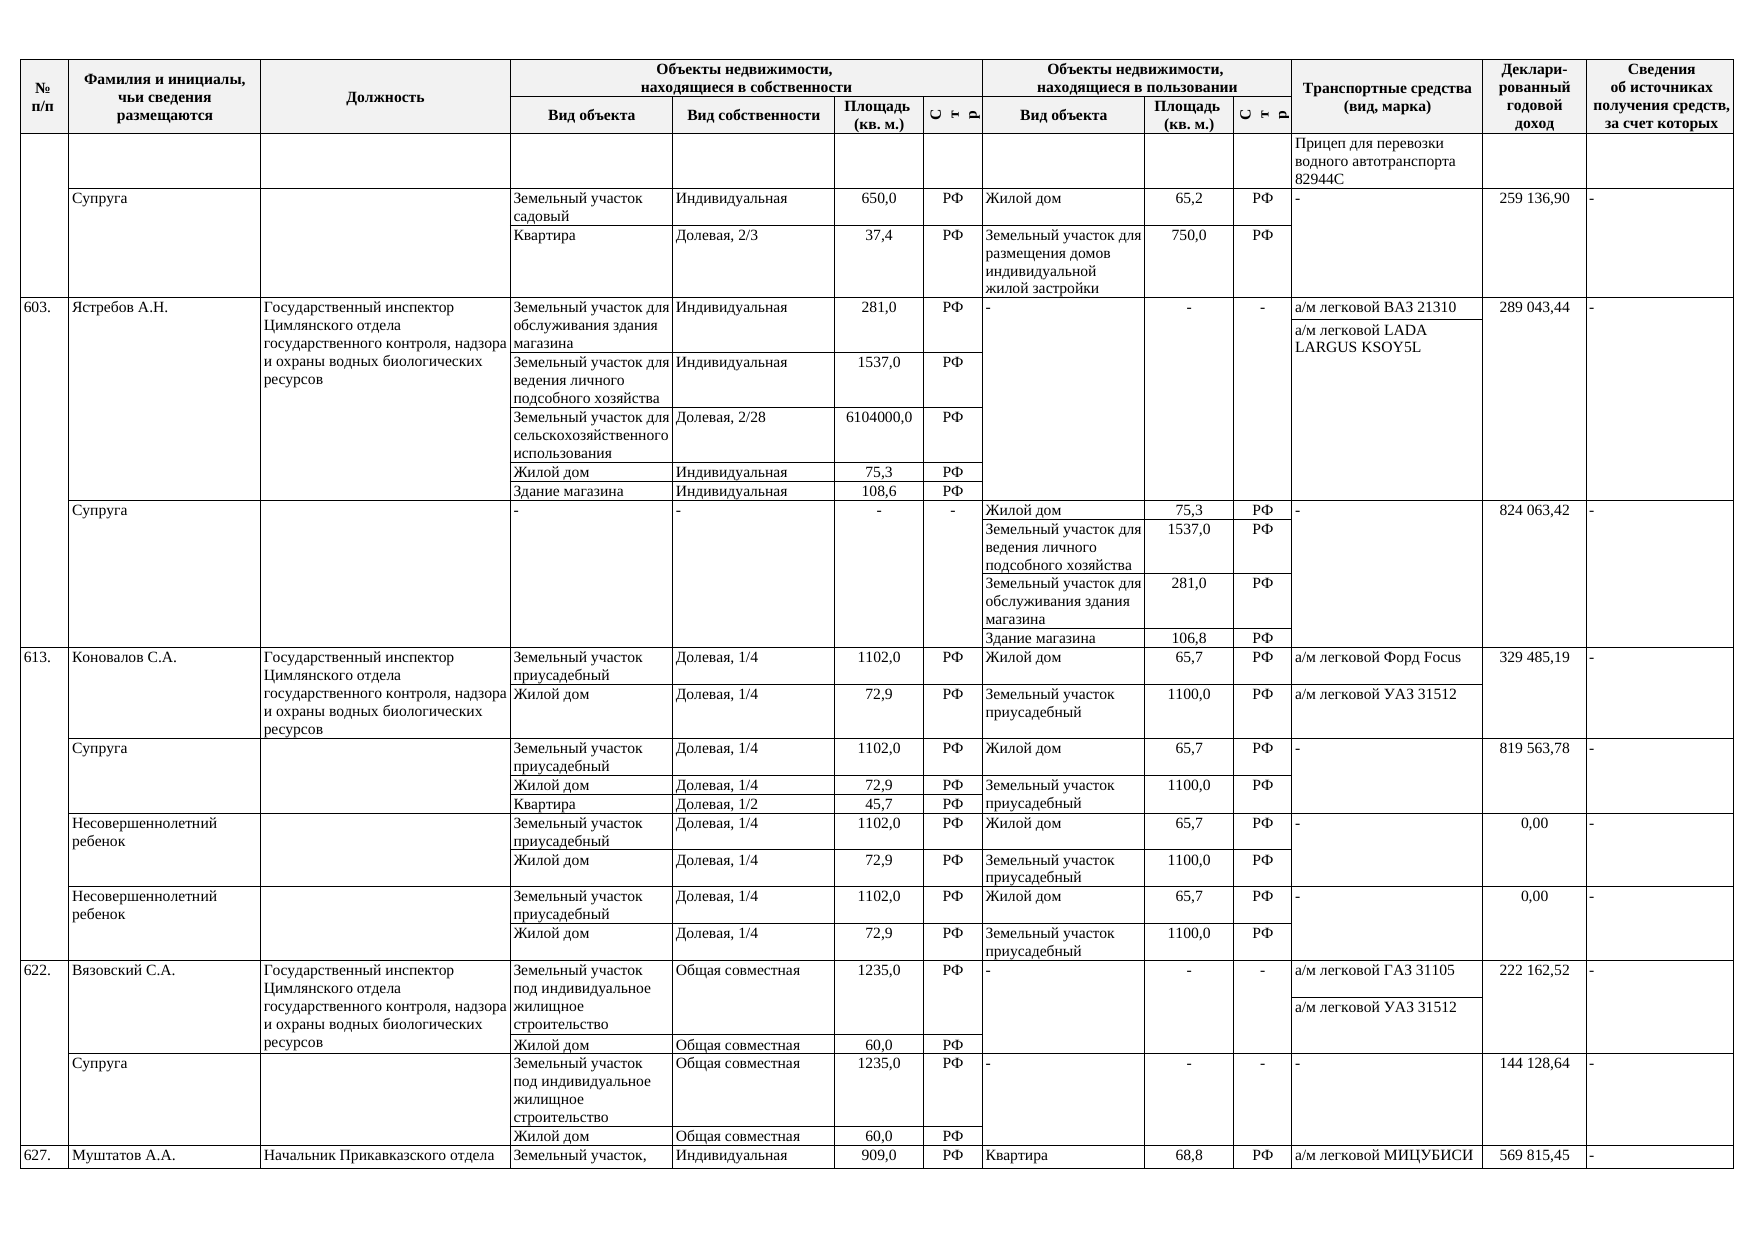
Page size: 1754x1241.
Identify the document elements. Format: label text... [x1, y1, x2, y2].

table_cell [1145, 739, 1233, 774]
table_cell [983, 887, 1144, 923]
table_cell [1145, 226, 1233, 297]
table_header Фамилия и инициалы, чьи сведения размещаются [69, 60, 260, 133]
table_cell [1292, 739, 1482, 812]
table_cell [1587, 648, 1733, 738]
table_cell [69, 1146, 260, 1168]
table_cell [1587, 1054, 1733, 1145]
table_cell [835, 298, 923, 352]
table_header Объекты недвижимости, находящиеся в собственности [511, 60, 982, 96]
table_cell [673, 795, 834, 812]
table_cell Вид объекта [983, 97, 1144, 133]
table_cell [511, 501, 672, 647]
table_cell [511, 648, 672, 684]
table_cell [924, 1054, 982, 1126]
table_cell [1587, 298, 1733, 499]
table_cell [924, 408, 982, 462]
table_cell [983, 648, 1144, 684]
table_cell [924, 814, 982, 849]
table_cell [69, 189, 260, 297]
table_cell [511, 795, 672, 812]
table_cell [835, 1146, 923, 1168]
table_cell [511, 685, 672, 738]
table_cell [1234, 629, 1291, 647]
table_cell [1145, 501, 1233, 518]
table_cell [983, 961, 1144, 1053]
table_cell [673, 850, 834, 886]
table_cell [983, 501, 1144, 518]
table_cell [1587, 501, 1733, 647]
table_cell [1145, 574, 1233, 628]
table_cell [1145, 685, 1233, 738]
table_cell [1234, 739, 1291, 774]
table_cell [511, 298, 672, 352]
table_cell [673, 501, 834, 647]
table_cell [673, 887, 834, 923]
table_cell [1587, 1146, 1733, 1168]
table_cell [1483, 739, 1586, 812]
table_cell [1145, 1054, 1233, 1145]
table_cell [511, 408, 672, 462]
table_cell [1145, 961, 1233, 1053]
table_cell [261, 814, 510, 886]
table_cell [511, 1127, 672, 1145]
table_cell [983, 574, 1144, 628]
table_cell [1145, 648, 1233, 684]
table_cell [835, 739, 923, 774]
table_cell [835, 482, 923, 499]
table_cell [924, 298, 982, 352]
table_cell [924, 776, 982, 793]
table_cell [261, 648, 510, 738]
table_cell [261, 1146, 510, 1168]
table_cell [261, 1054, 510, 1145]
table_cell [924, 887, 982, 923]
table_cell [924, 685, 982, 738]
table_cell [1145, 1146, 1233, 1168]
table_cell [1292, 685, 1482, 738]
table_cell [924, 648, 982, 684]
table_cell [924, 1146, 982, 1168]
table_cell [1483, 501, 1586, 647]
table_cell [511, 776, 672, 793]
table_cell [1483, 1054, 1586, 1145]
table_cell Страна расположения [924, 97, 982, 133]
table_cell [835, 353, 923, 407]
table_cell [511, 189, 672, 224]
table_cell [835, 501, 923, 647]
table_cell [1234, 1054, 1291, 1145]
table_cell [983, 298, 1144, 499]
table_header Должность [261, 60, 510, 133]
table_header Транспортные средства (вид, марка) [1292, 60, 1482, 133]
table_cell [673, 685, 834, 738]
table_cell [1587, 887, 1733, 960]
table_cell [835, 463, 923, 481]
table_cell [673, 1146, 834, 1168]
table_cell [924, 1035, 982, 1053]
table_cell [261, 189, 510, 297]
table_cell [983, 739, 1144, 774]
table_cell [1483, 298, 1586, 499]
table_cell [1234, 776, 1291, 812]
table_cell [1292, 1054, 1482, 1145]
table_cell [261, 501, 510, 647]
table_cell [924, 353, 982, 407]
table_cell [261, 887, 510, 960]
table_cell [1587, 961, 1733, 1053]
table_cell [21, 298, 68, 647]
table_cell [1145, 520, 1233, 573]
table_cell Вид собственности [673, 97, 834, 133]
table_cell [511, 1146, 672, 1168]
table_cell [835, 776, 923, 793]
table_cell Площадь (кв. м.) [1145, 97, 1233, 133]
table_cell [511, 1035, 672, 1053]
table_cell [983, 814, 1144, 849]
table_header Деклари-рованный годовой доход (руб.) [1483, 60, 1586, 133]
table_header № п/п [21, 60, 68, 133]
table_cell Площадь (кв. м.) [835, 97, 923, 133]
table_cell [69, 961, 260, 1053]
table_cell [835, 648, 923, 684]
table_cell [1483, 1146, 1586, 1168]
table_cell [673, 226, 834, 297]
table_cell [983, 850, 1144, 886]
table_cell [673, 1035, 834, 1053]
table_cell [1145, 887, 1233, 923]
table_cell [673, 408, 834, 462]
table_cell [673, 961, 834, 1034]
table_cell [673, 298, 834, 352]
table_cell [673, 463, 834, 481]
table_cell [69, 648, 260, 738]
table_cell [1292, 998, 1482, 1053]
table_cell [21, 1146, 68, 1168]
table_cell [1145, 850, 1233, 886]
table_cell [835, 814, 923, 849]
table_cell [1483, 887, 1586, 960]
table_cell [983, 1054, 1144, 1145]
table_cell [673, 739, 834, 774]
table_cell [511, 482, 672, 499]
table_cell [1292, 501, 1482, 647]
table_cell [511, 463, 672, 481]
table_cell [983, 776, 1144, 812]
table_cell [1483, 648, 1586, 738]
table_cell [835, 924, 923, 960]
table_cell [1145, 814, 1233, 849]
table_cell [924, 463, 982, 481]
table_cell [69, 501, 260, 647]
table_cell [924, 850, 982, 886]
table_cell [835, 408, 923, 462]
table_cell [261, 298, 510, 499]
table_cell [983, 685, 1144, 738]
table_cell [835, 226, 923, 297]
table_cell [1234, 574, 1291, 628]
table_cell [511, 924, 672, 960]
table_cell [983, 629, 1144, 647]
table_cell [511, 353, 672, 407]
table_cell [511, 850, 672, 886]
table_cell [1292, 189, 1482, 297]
table_cell Вид объекта [511, 97, 672, 133]
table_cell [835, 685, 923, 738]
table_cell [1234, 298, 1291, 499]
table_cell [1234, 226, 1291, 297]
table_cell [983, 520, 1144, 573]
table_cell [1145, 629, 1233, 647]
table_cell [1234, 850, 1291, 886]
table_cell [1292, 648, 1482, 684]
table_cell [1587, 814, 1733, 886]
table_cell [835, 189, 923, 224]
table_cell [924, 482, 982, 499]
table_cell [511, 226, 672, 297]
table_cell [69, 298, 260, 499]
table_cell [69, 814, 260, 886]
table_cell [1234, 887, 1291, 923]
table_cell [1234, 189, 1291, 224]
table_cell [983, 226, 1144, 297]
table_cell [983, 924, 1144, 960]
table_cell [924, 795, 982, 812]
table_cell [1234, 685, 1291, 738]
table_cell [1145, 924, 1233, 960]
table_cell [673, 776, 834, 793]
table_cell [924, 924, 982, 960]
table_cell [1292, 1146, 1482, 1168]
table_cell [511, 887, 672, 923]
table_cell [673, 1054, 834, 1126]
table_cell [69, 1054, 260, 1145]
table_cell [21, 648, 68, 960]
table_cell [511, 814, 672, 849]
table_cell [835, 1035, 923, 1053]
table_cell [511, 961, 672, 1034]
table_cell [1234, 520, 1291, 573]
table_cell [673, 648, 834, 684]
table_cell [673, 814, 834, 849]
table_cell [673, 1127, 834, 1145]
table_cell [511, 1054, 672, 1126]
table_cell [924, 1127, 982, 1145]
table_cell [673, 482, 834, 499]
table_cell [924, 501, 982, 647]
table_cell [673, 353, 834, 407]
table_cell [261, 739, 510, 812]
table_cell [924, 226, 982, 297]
table_cell Страна расположения [1234, 97, 1291, 133]
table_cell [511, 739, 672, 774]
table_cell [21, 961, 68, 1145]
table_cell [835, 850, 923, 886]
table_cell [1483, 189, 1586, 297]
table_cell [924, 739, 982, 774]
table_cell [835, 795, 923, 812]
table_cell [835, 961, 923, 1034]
table_header Сведения об источниках получения средств, за счет которых совершена сделка (вид приобретен-ного имущества, источник) [1587, 60, 1733, 133]
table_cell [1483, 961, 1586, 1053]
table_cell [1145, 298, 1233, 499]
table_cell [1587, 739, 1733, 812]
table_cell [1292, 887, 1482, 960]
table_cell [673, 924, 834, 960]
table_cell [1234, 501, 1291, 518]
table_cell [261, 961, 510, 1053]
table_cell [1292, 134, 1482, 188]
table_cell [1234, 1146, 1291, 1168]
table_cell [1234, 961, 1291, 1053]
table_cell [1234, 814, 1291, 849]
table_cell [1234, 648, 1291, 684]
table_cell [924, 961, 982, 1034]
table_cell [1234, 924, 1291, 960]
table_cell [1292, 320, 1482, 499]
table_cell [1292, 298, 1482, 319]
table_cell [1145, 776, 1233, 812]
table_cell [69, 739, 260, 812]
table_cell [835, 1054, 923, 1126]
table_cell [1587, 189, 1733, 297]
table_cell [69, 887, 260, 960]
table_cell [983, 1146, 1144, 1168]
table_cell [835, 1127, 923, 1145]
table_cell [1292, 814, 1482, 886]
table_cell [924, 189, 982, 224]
table_header Объекты недвижимости, находящиеся в пользовании [983, 60, 1291, 96]
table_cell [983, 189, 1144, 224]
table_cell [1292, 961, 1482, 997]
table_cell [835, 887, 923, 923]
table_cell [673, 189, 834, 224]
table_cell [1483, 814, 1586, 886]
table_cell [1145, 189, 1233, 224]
